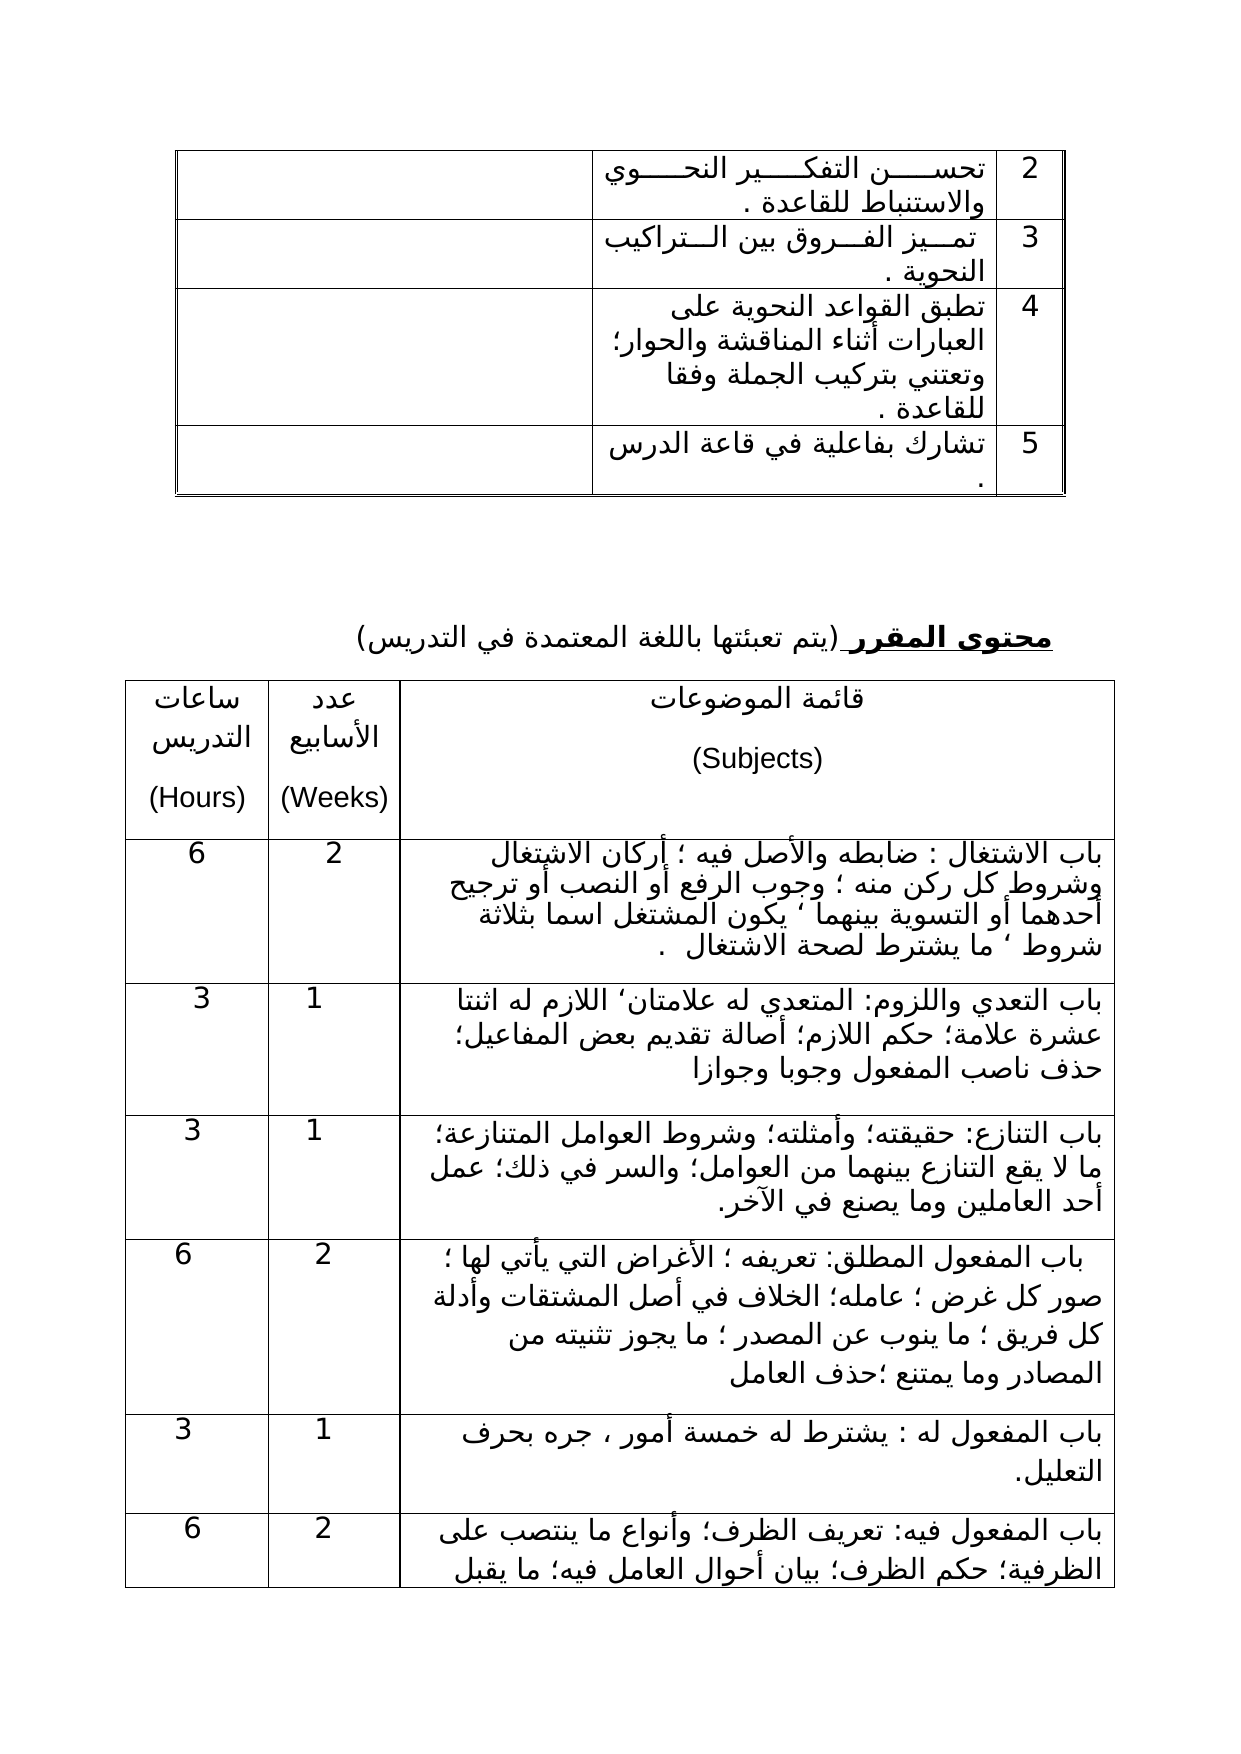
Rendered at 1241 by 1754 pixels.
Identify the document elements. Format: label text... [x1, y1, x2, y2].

table_cell 1 [269, 1415, 399, 1513]
table_cell باب التعدي واللزوم: المتعدي له علامتان‘ اللازم له اثنتا عشرة علامة؛ حكم اللازم؛ أصالة تقديم بعض المفاعيل؛ حذف ناصب المفعول وجوبا وجوازا [401, 984, 1114, 1115]
text محتوى المقرر (يتم تعبئتها باللغة المعتمدة في التدريس) [187, 621, 1053, 654]
table_cell 2 [269, 840, 399, 983]
table_cell [178, 289, 592, 425]
table_cell باب الاشتغال : ضابطه والأصل فيه ؛ أركان الاشتغال وشروط كل ركن منه ؛ وجوب الرفع أو النصب أو ترجيح أحدهما أو التسوية بينهما ‘ يكون المشتغل اسما بثلاثة شروط ‘ ما يشترط لصحة الاشتغال . [401, 840, 1114, 983]
table_cell [178, 220, 592, 288]
table_cell 6 [126, 840, 268, 983]
table_cell 6 [126, 1514, 268, 1587]
table_cell 1 [269, 984, 399, 1115]
table_cell 5 [997, 426, 1064, 494]
table_cell 6 [126, 1240, 268, 1414]
table_cell [178, 151, 592, 219]
table_cell باب المفعول المطلق: تعريفه ؛ الأغراض التي يأتي لها ؛ صور كل غرض ؛ عامله؛ الخلاف في أصل المشتقات وأدلة كل فريق ؛ ما ينوب عن المصدر ؛ ما يجوز تثنيته من المصادر وما يمتنع ؛حذف العامل [401, 1240, 1114, 1414]
table_cell 3 [126, 1415, 268, 1513]
table_header ساعات التدريس (Hours) [126, 681, 268, 838]
table_cell باب المفعول له : يشترط له خمسة أمور ، جره بحرف التعليل. [401, 1415, 1114, 1513]
table_header عدد الأسابيع (Weeks) [269, 681, 399, 838]
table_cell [401, 1514, 1114, 1587]
table_cell 3 [126, 984, 268, 1115]
table_cell تطبق القواعد النحوية على العبارات أثناء المناقشة والحوار؛ وتعتني بتركيب الجملة وفقا للقاعدة . [593, 289, 996, 425]
table_cell 2 [997, 151, 1062, 219]
table_cell 1 [269, 1116, 399, 1239]
table_cell 2 [269, 1514, 399, 1587]
table_cell باب التنازع: حقيقته؛ وأمثلته؛ وشروط العوامل المتنازعة؛ ما لا يقع التنازع بينهما من العوامل؛ والسر في ذلك؛ عمل أحد العاملين وما يصنع في الآخر. [401, 1116, 1114, 1239]
table_cell 3 [997, 220, 1062, 288]
table_cell تميز الفروق بين التراكيب النحوية . [593, 220, 996, 288]
table_cell تشارك بفاعلية في قاعة الدرس . [593, 426, 996, 494]
table_cell 2 [269, 1240, 399, 1414]
table_cell 3 [126, 1116, 268, 1239]
table_cell تحسن التفكير النحوي والاستنباط للقاعدة . [593, 151, 996, 219]
table_header قائمة الموضوعات (Subjects) [401, 681, 1114, 838]
table_cell [176, 426, 592, 494]
table_cell 4 [997, 289, 1062, 425]
